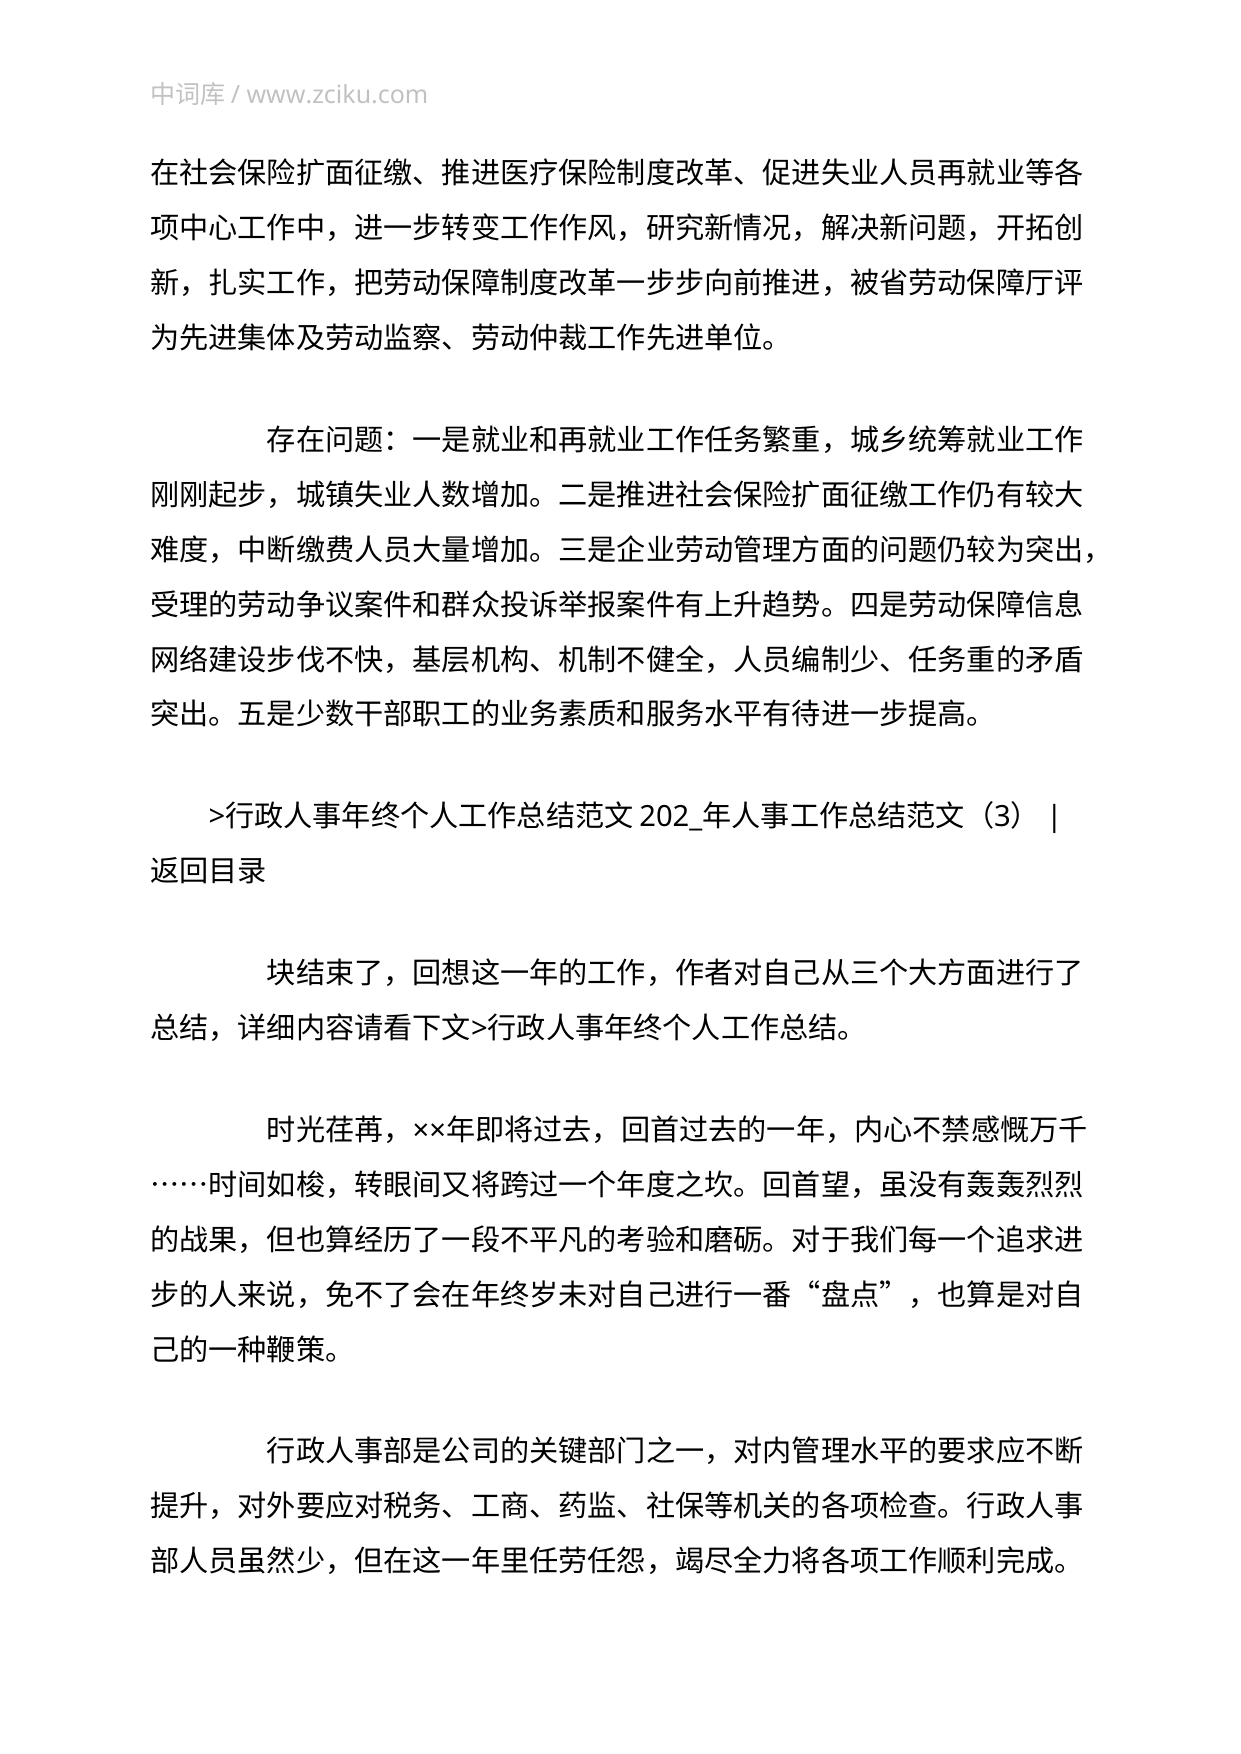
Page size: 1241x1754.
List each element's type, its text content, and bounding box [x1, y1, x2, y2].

text 时光荏苒，××年即将过去，回首过去的一年，内心不禁感慨万千……时间如梭，转眼间又将跨过一个年度之坎。回首望，虽没有轰轰烈烈的战果，但也算经历了一段不平凡的考验和磨砺。对于我们每一个追求进步的人来说，免不了会在年终岁未对自己进行一番“盘点”，也算是对自己的一种鞭策。 [150, 1106, 1090, 1368]
text 存在问题：一是就业和再就业工作任务繁重，城乡统筹就业工作刚刚起步，城镇失业人数增加。二是推进社会保险扩面征缴工作仍有较大难度，中断缴费人员大量增加。三是企业劳动管理方面的问题仍较为突出，受理的劳动争议案件和群众投诉举报案件有上升趋势。四是劳动保障信息网络建设步伐不快，基层机构、机制不健全，人员编制少、任务重的矛盾突出。五是少数干部职工的业务素质和服务水平有待进一步提高。 [150, 416, 1090, 733]
text 块结束了，回想这一年的工作，作者对自己从三个大方面进行了总结，详细内容请看下文>行政人事年终个人工作总结。 [150, 949, 1090, 1047]
text >行政人事年终个人工作总结范文202_年人事工作总结范文（3） | 返回目录 [150, 793, 1090, 890]
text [150, 150, 1090, 357]
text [150, 1428, 1090, 1580]
